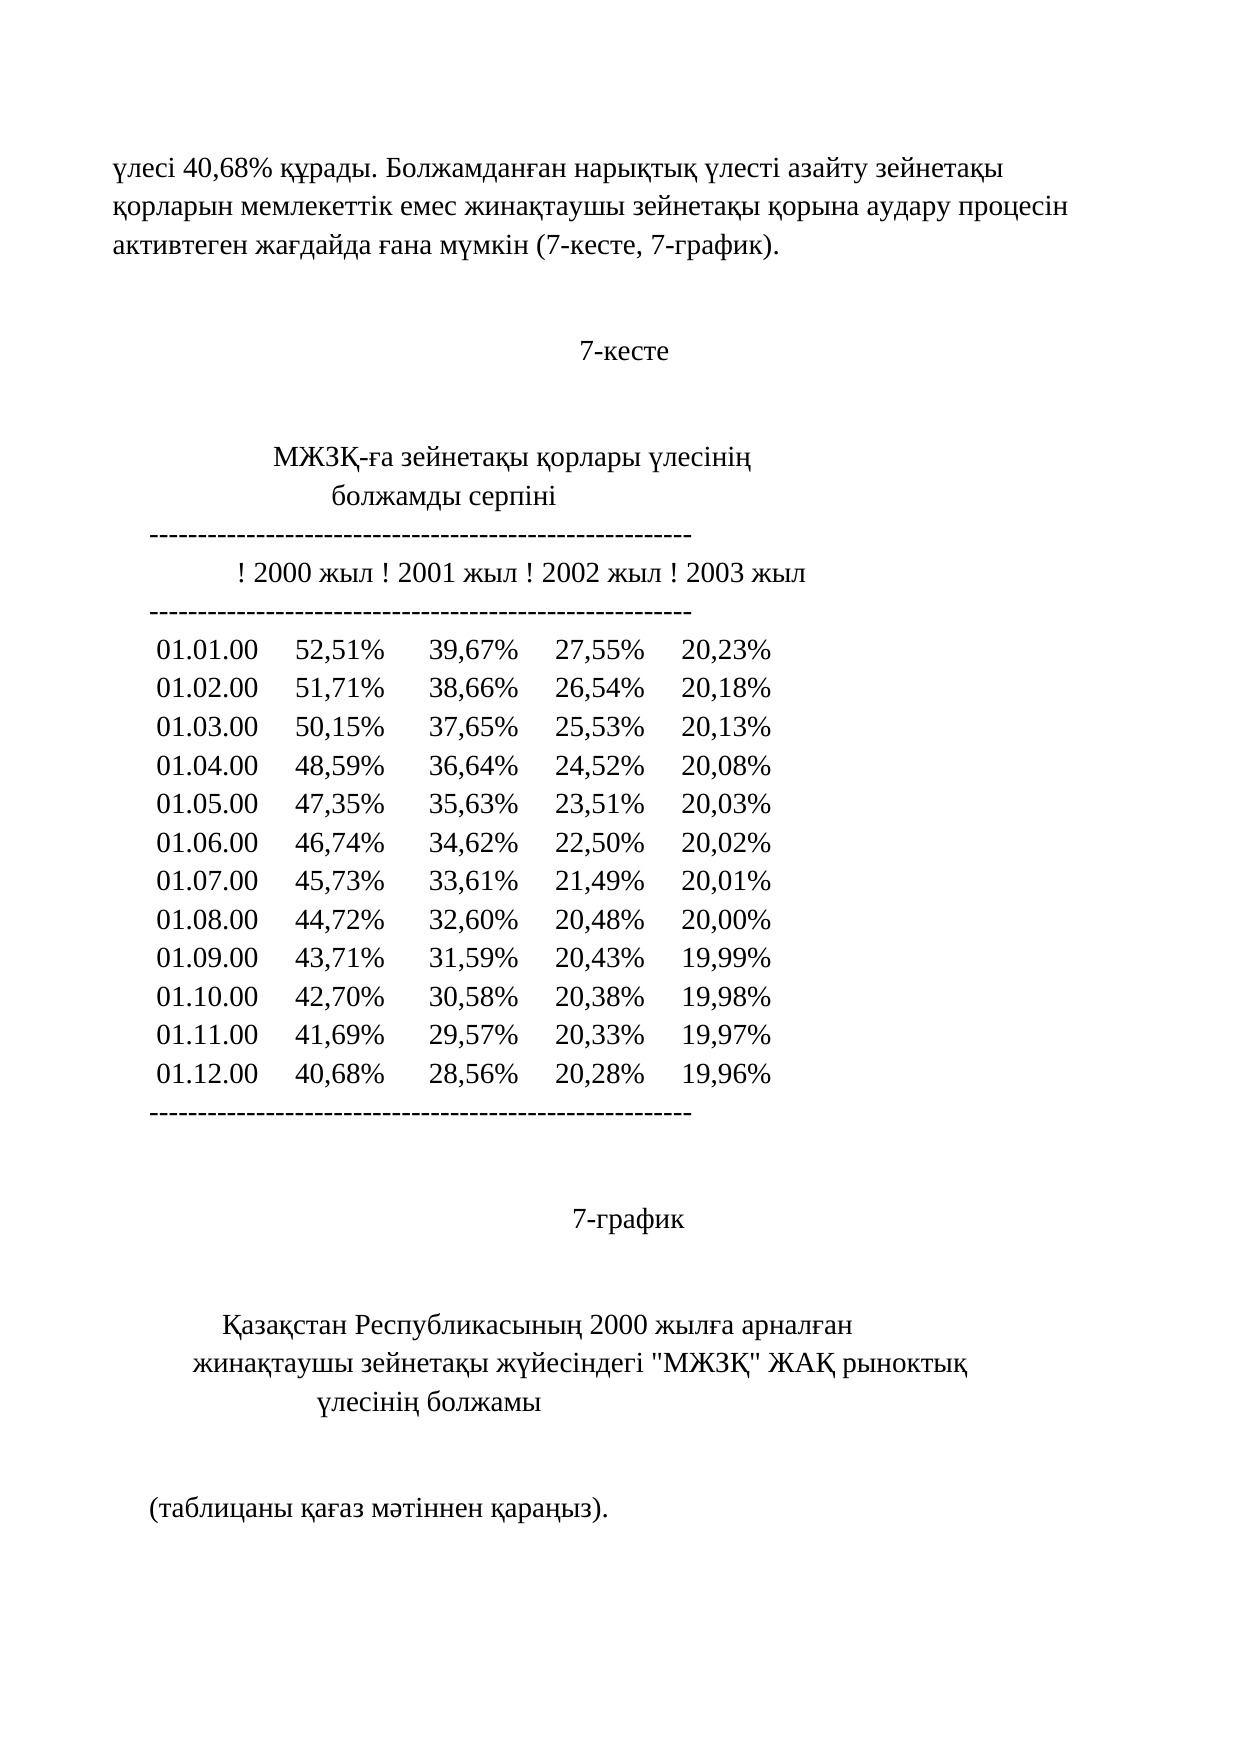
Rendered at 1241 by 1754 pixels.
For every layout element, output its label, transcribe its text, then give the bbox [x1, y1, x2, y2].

text активтеген жағдайда ғана мүмкін (7-кесте, 7-график). [112, 227, 1128, 261]
text 01.04.00 48,59% 36,64% 24,52% 20,08% [112, 748, 1128, 781]
text жинақтаушы зейнетақы жүйесіндегі "МЖЗҚ" ЖАҚ рыноктық [112, 1345, 1128, 1379]
text ! 2000 жыл ! 2001 жыл ! 2002 жыл ! 2003 жыл [112, 555, 1128, 588]
text 01.02.00 51,71% 38,66% 26,54% 20,18% [112, 671, 1128, 704]
text үлесі 40,68% құрады. Болжамданған нарықтық үлесті азайту зейнетақы [112, 150, 1128, 183]
text (таблицаны қағаз мәтіннен қараңыз). [112, 1490, 1128, 1524]
text 01.03.00 50,15% 37,65% 25,53% 20,13% [112, 709, 1128, 743]
text 01.05.00 47,35% 35,63% 23,51% 20,03% [112, 786, 1128, 820]
text қорларын мемлекеттік емес жинақтаушы зейнетақы қорына аудару процесін [112, 188, 1128, 222]
text -------------------------------------------------------- [112, 516, 1128, 550]
text 01.08.00 44,72% 32,60% 20,48% 20,00% [112, 902, 1128, 935]
text 01.01.00 52,51% 39,67% 27,55% 20,23% [112, 632, 1128, 666]
text 01.10.00 42,70% 30,58% 20,38% 19,98% [112, 979, 1128, 1012]
text үлесінің болжамы [112, 1384, 1128, 1417]
text МЖЗҚ-ға зейнетақы қорлары үлесінің [112, 439, 1128, 473]
text 01.11.00 41,69% 29,57% 20,33% 19,97% [112, 1017, 1128, 1051]
text 7-график [112, 1201, 1128, 1234]
text 01.09.00 43,71% 31,59% 20,43% 19,99% [112, 940, 1128, 974]
text 01.06.00 46,74% 34,62% 22,50% 20,02% [112, 825, 1128, 858]
text 01.07.00 45,73% 33,61% 21,49% 20,01% [112, 863, 1128, 897]
text Қазақстан Республикасының 2000 жылға арналған [112, 1307, 1128, 1340]
text 01.12.00 40,68% 28,56% 20,28% 19,96% [112, 1056, 1128, 1089]
text болжамды серпіні [112, 478, 1128, 511]
text -------------------------------------------------------- [112, 593, 1128, 627]
text 7-кесте [112, 333, 1128, 367]
text -------------------------------------------------------- [112, 1094, 1128, 1128]
